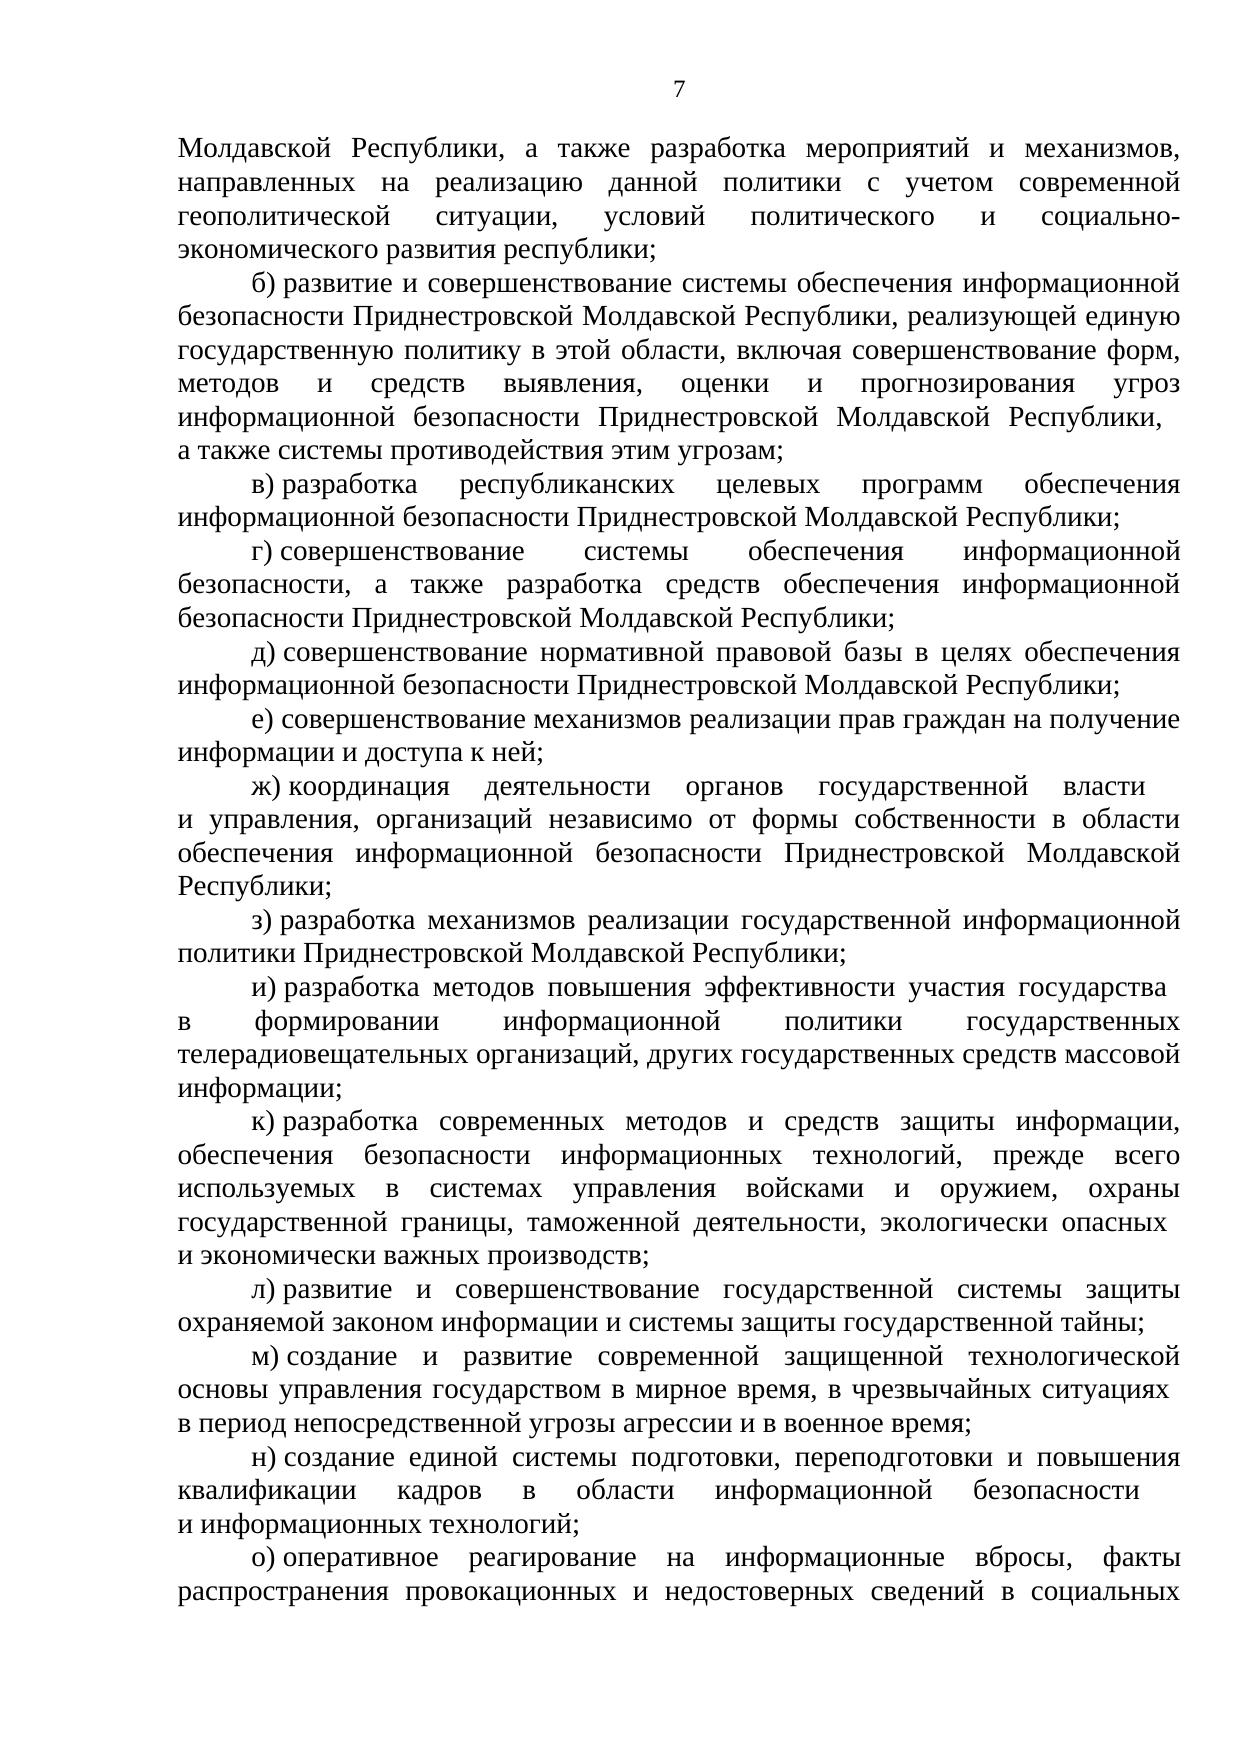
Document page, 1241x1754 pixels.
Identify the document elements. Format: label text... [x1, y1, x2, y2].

list создание единой системы подготовки, переподготовки и повышения квалификации кадров в области информационной безопасности и информационных технологий; [177, 1439, 1181, 1539]
list разработка современных методов и средств защиты информации, обеспечения безопасности информационных технологий, прежде всего используемых в системах управления войсками и оружием, охраны государственной границы, таможенной деятельности, экологически опасных и экономически важных производств; [177, 1103, 1181, 1271]
list разработка республиканских целевых программ обеспечения информационной безопасности Приднестровской Молдавской Республики; [177, 466, 1181, 533]
list разработка механизмов реализации государственной информационной политики Приднестровской Молдавской Республики; [177, 902, 1181, 969]
list совершенствование механизмов реализации прав граждан на получение информации и доступа к ней; [177, 701, 1181, 768]
list совершенствование нормативной правовой базы в целях обеспечения информационной безопасности Приднестровской Молдавской Республики; [177, 634, 1181, 701]
list совершенствование системы обеспечения информационной безопасности, а также разработка средств обеспечения информационной безопасности Приднестровской Молдавской Республики; [177, 533, 1181, 634]
list развитие и совершенствование государственной системы защиты охраняемой законом информации и системы защиты государственной тайны; [177, 1271, 1181, 1338]
list координация деятельности органов государственной власти и управления, организаций независимо от формы собственности в области обеспечения информационной безопасности Приднестровской Молдавской Республики; [177, 768, 1181, 902]
list разработка методов повышения эффективности участия государства в формировании информационной политики государственных телерадиовещательных организаций, других государственных средств массовой информации; [177, 969, 1181, 1103]
list развитие и совершенствование системы обеспечения информационной безопасности Приднестровской Молдавской Республики, реализующей единую государственную политику в этой области, включая совершенствование форм, методов и средств выявления, оценки и прогнозирования угроз информационной безопасности Приднестровской Молдавской Республики, а также системы противодействия этим угрозам; [177, 265, 1181, 466]
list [177, 131, 1181, 265]
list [177, 1539, 1181, 1606]
list создание и развитие современной защищенной технологической основы управления государством в мирное время, в чрезвычайных ситуациях в период непосредственной угрозы агрессии и в военное время; [177, 1338, 1181, 1439]
